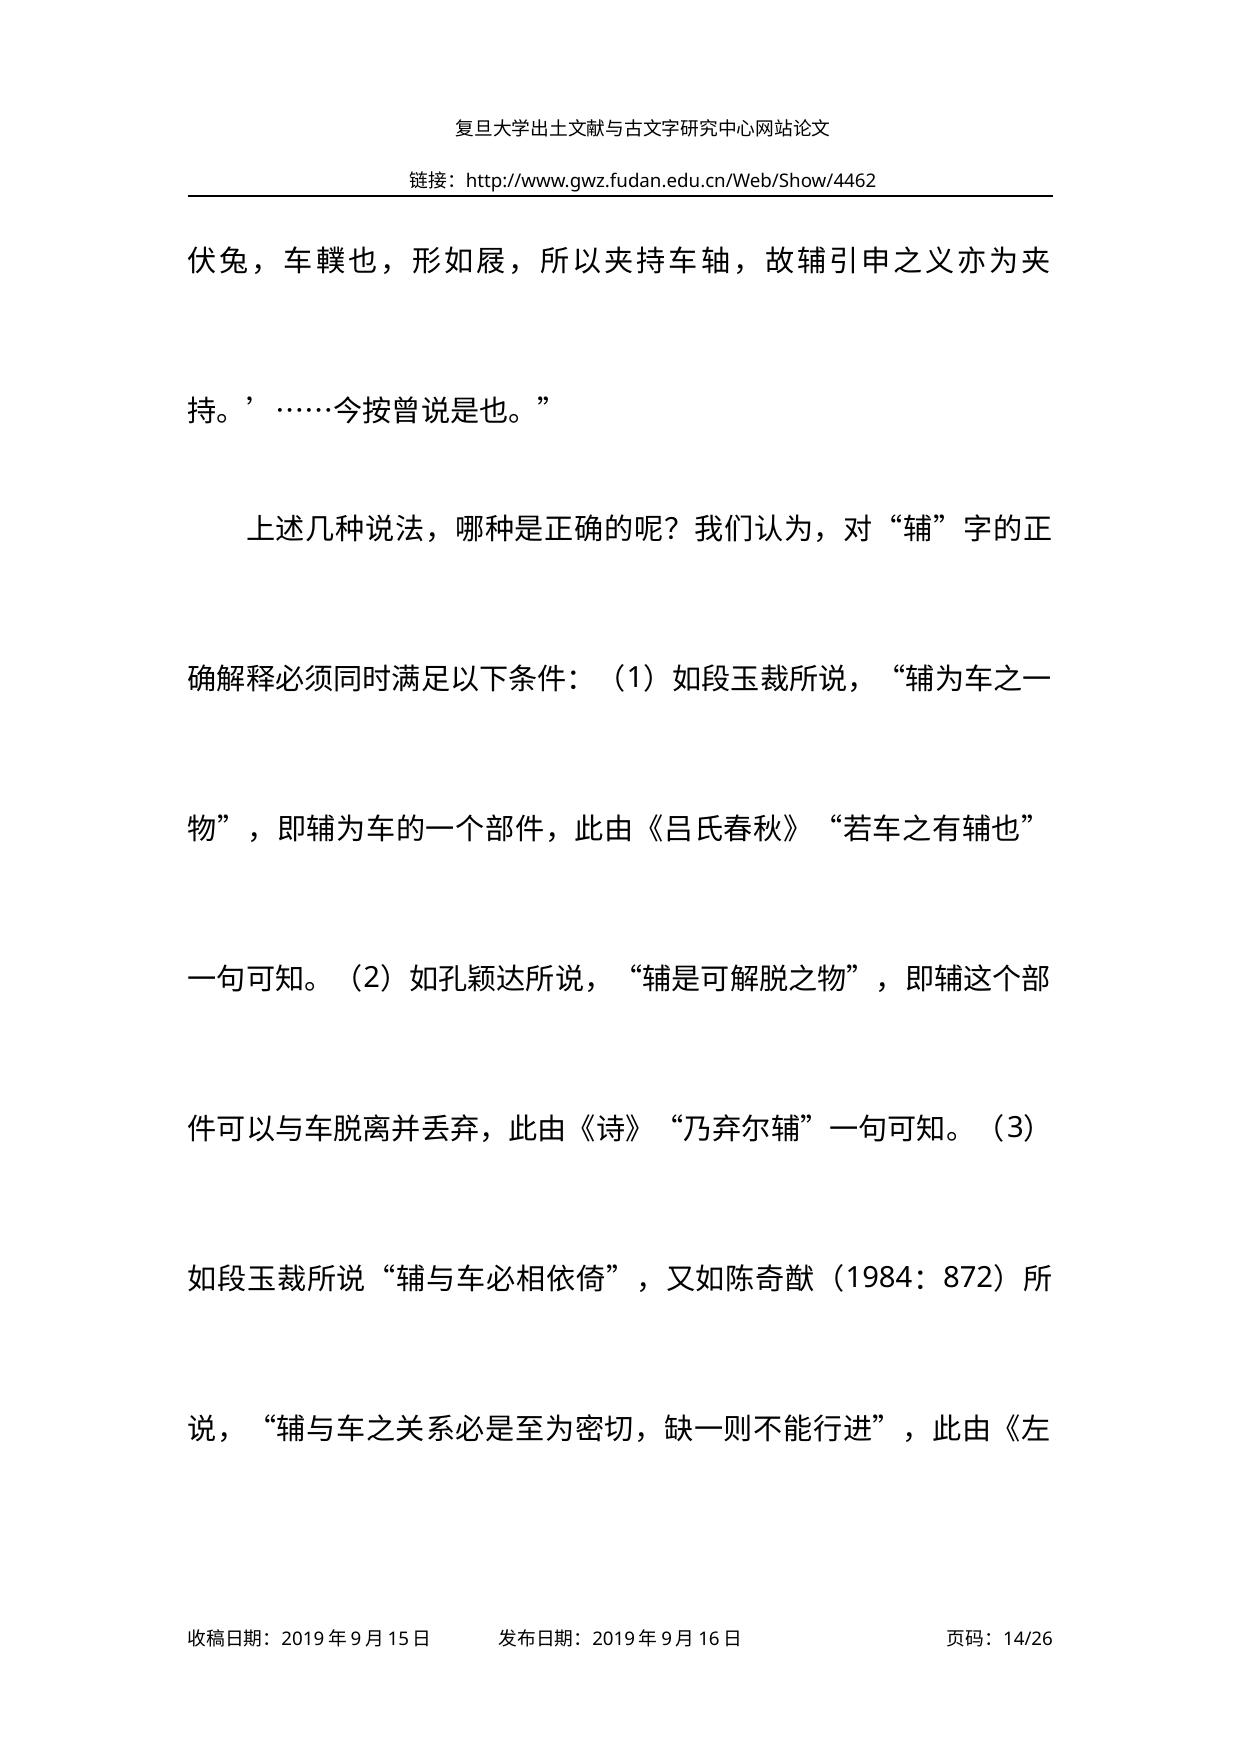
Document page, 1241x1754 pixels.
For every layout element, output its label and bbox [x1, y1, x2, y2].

text [187, 222, 1053, 447]
text [187, 489, 1053, 1464]
